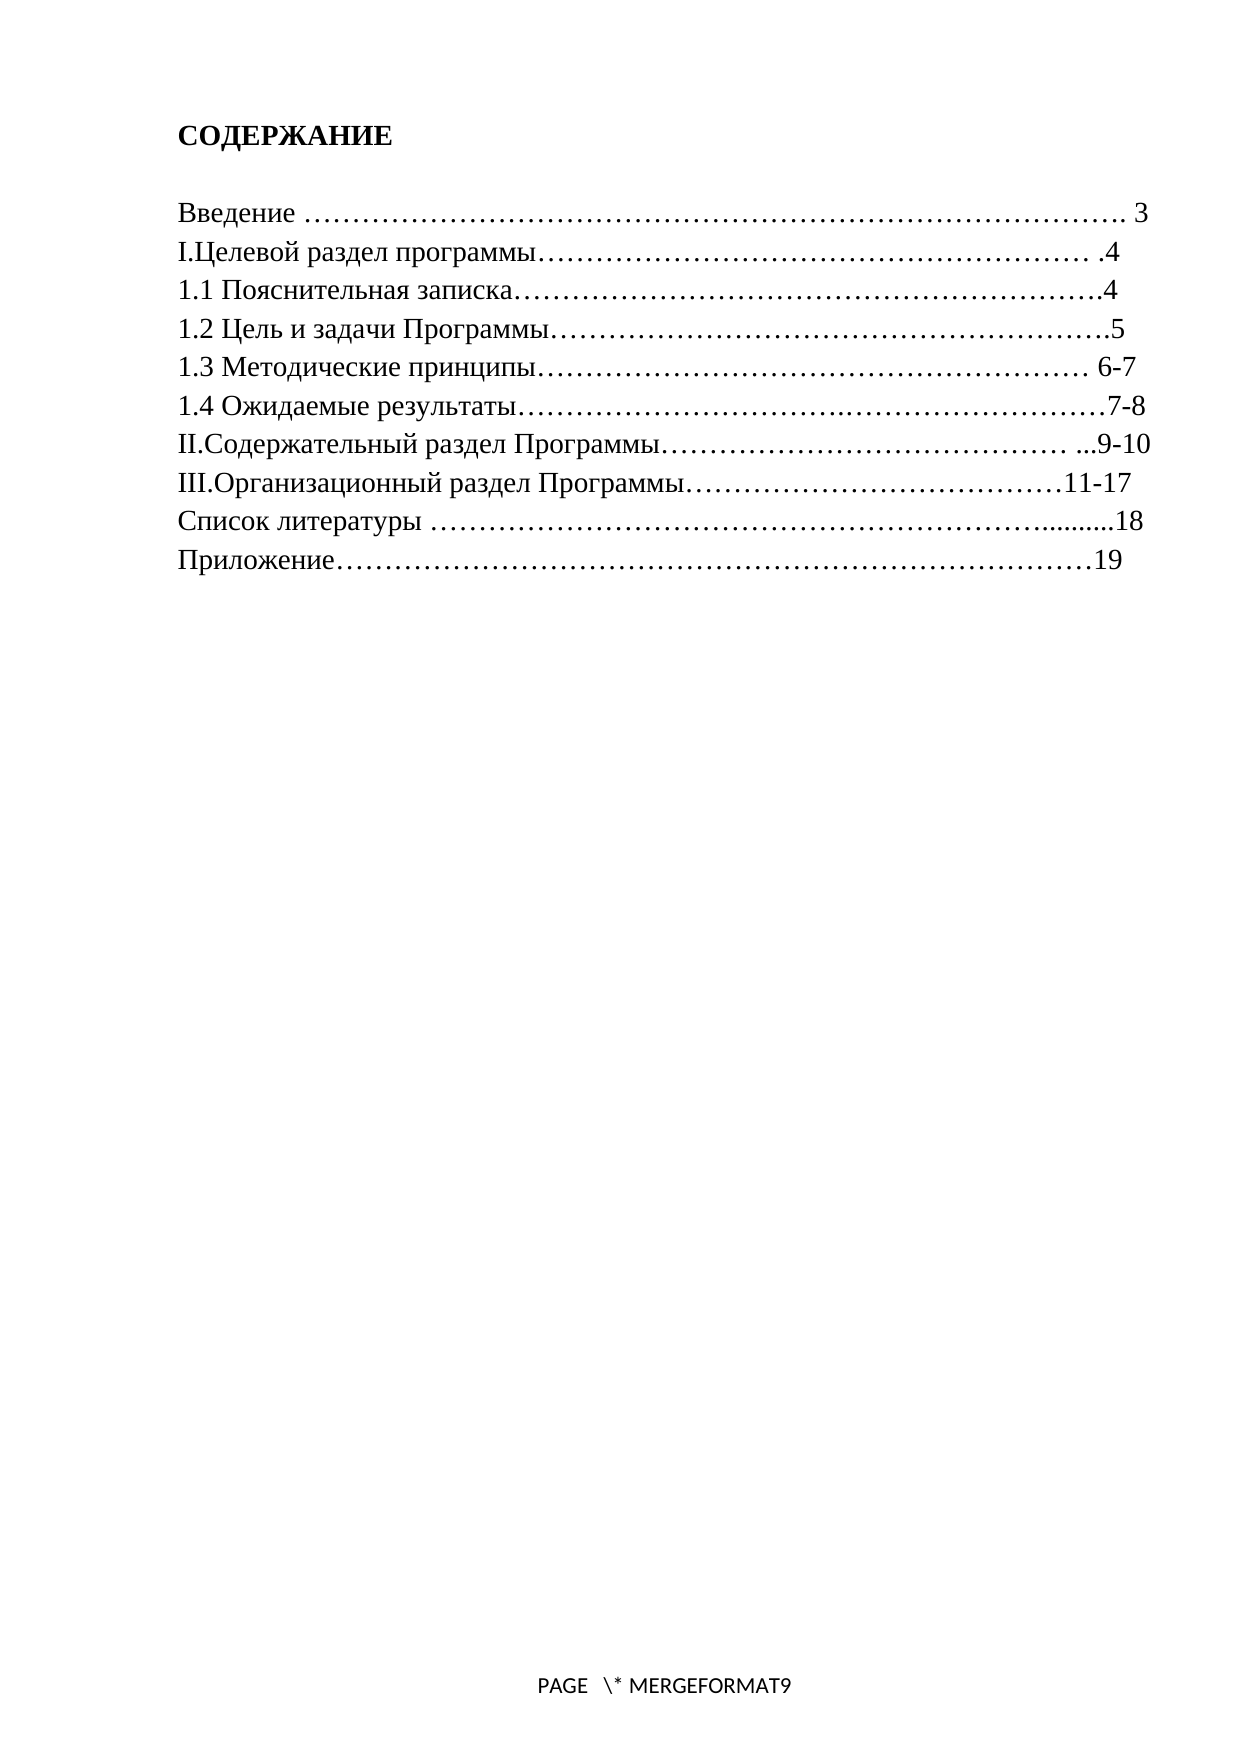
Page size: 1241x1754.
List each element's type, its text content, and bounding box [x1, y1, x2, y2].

text II.Содержательный раздел Программы…………………………………… ...9-10 [177, 426, 1152, 460]
text 1.3 Методические принципы………………………………………………… 6-7 [177, 349, 1152, 383]
text Список литературы ………………………………………………………..........18 [177, 503, 1152, 537]
text СОДЕРЖАНИЕ [177, 118, 1152, 152]
text 1.4 Ожидаемые результаты…………………………….………………………7-8 [177, 388, 1152, 421]
text III.Организационный раздел Программы…………………………………11-17 [177, 465, 1152, 498]
text 1.1 Пояснительная записка…………………………………………………….4 [177, 272, 1152, 306]
text 1.2 Цель и задачи Программы………………………………………………….5 [177, 311, 1152, 344]
text I.Целевой раздел программы………………………………………………… .4 [177, 234, 1152, 267]
text Введение …………………………………………………………………………. 3 [177, 195, 1152, 229]
text Приложение……………………………………………………………………19 [177, 542, 1152, 576]
